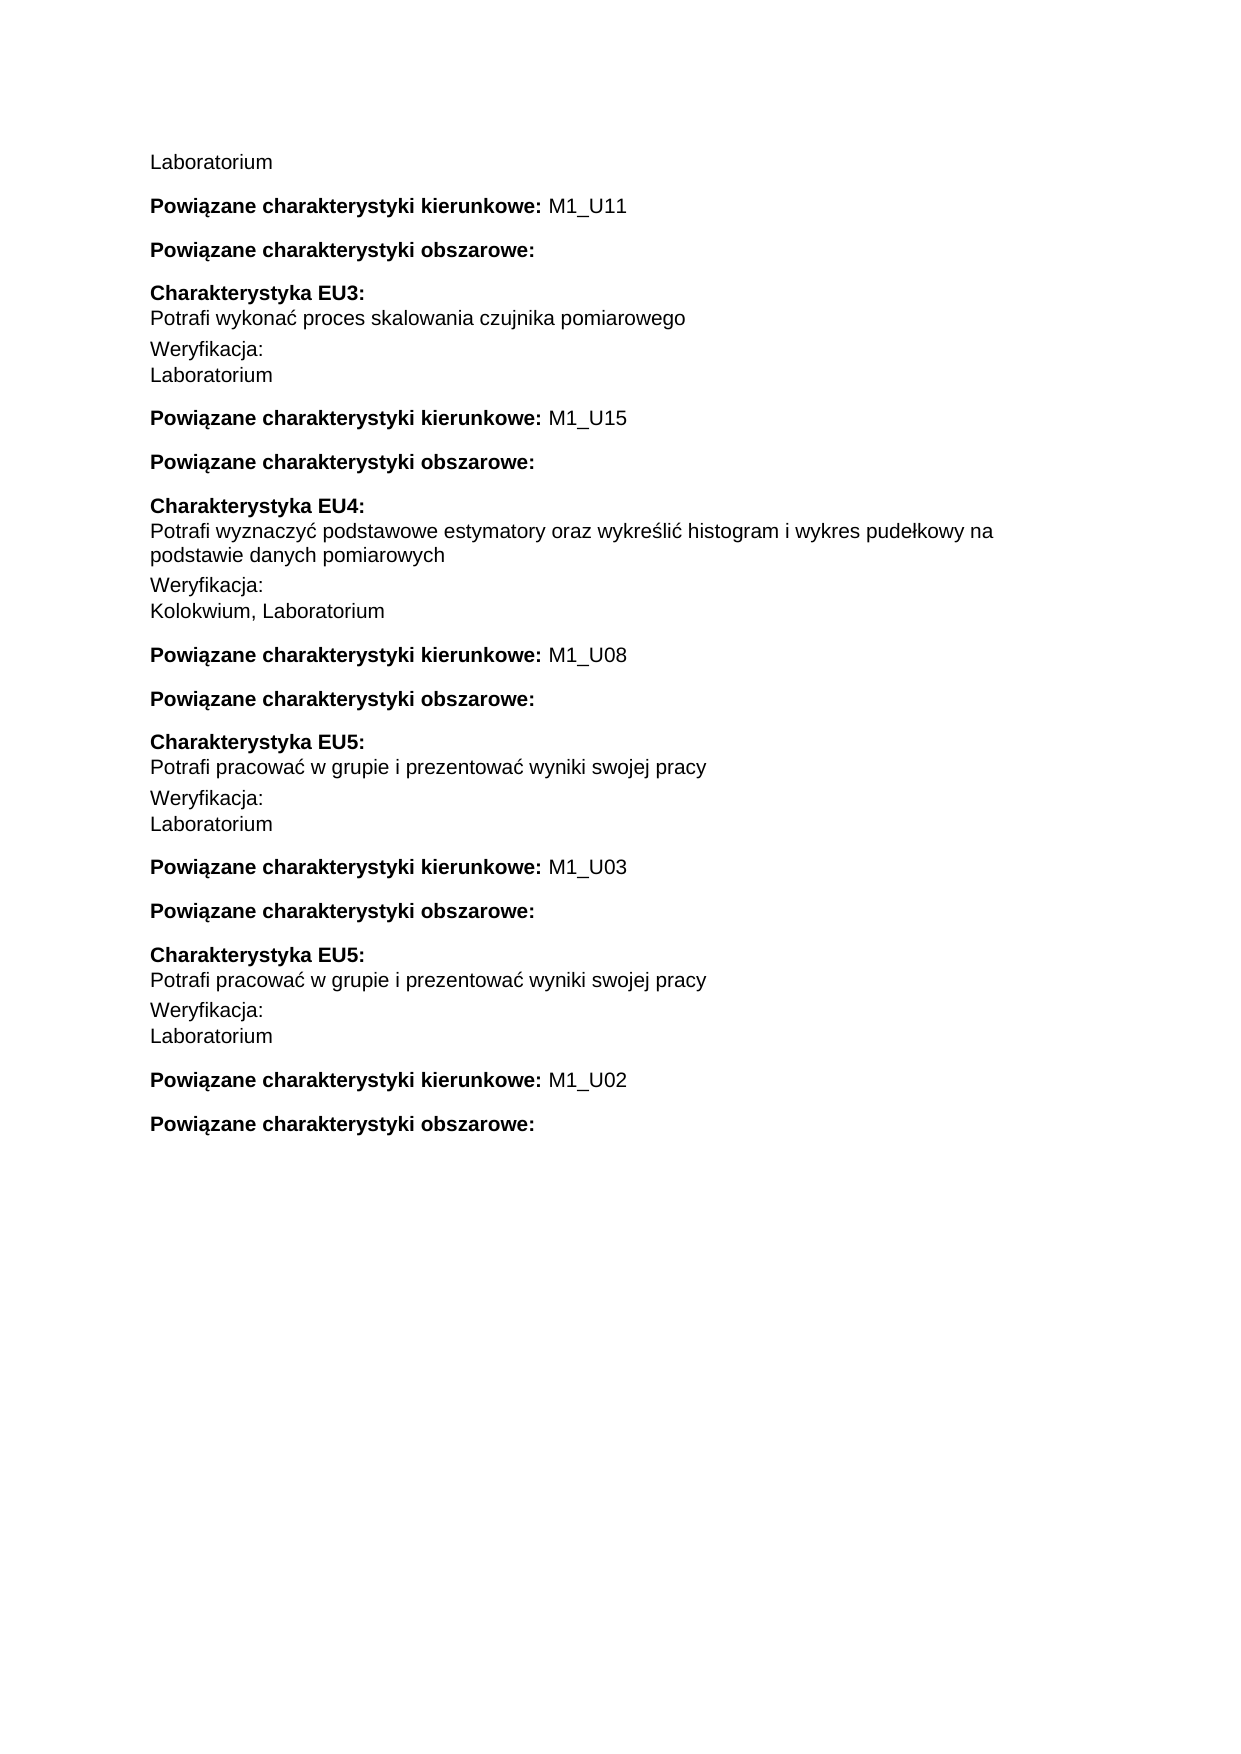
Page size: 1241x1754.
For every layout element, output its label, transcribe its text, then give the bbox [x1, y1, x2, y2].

text Weryfikacja: [150, 998, 1090, 1022]
text Charakterystyka EU5: [150, 943, 1090, 967]
text Powiązane charakterystyki kierunkowe: M1_U02 [150, 1068, 1090, 1092]
text Powiązane charakterystyki obszarowe: [150, 1111, 1090, 1135]
text Powiązane charakterystyki kierunkowe: M1_U08 [150, 643, 1090, 667]
text Weryfikacja: [150, 785, 1090, 809]
text Laboratorium [150, 811, 1090, 835]
text Charakterystyka EU4: [150, 494, 1090, 518]
text Weryfikacja: [150, 336, 1090, 360]
text Laboratorium [150, 362, 1090, 386]
text Powiązane charakterystyki obszarowe: [150, 237, 1090, 261]
text Powiązane charakterystyki kierunkowe: M1_U15 [150, 406, 1090, 430]
text Kolokwium, Laboratorium [150, 599, 1090, 623]
text Laboratorium [150, 1024, 1090, 1048]
text Powiązane charakterystyki obszarowe: [150, 450, 1090, 474]
text Potrafi pracować w grupie i prezentować wyniki swojej pracy [150, 968, 1090, 992]
text Charakterystyka EU5: [150, 730, 1090, 754]
text Charakterystyka EU3: [150, 281, 1090, 305]
text Potrafi wyznaczyć podstawowe estymatory oraz wykreślić histogram i wykres pudełkowy na podstawie danych pomiarowych [150, 519, 1090, 567]
text Potrafi wykonać proces skalowania czujnika pomiarowego [150, 306, 1090, 330]
text Laboratorium [150, 150, 1090, 174]
text Powiązane charakterystyki obszarowe: [150, 899, 1090, 923]
text Powiązane charakterystyki kierunkowe: M1_U11 [150, 194, 1090, 218]
text Powiązane charakterystyki kierunkowe: M1_U03 [150, 855, 1090, 879]
text Powiązane charakterystyki obszarowe: [150, 686, 1090, 710]
text Weryfikacja: [150, 573, 1090, 597]
text Potrafi pracować w grupie i prezentować wyniki swojej pracy [150, 755, 1090, 779]
